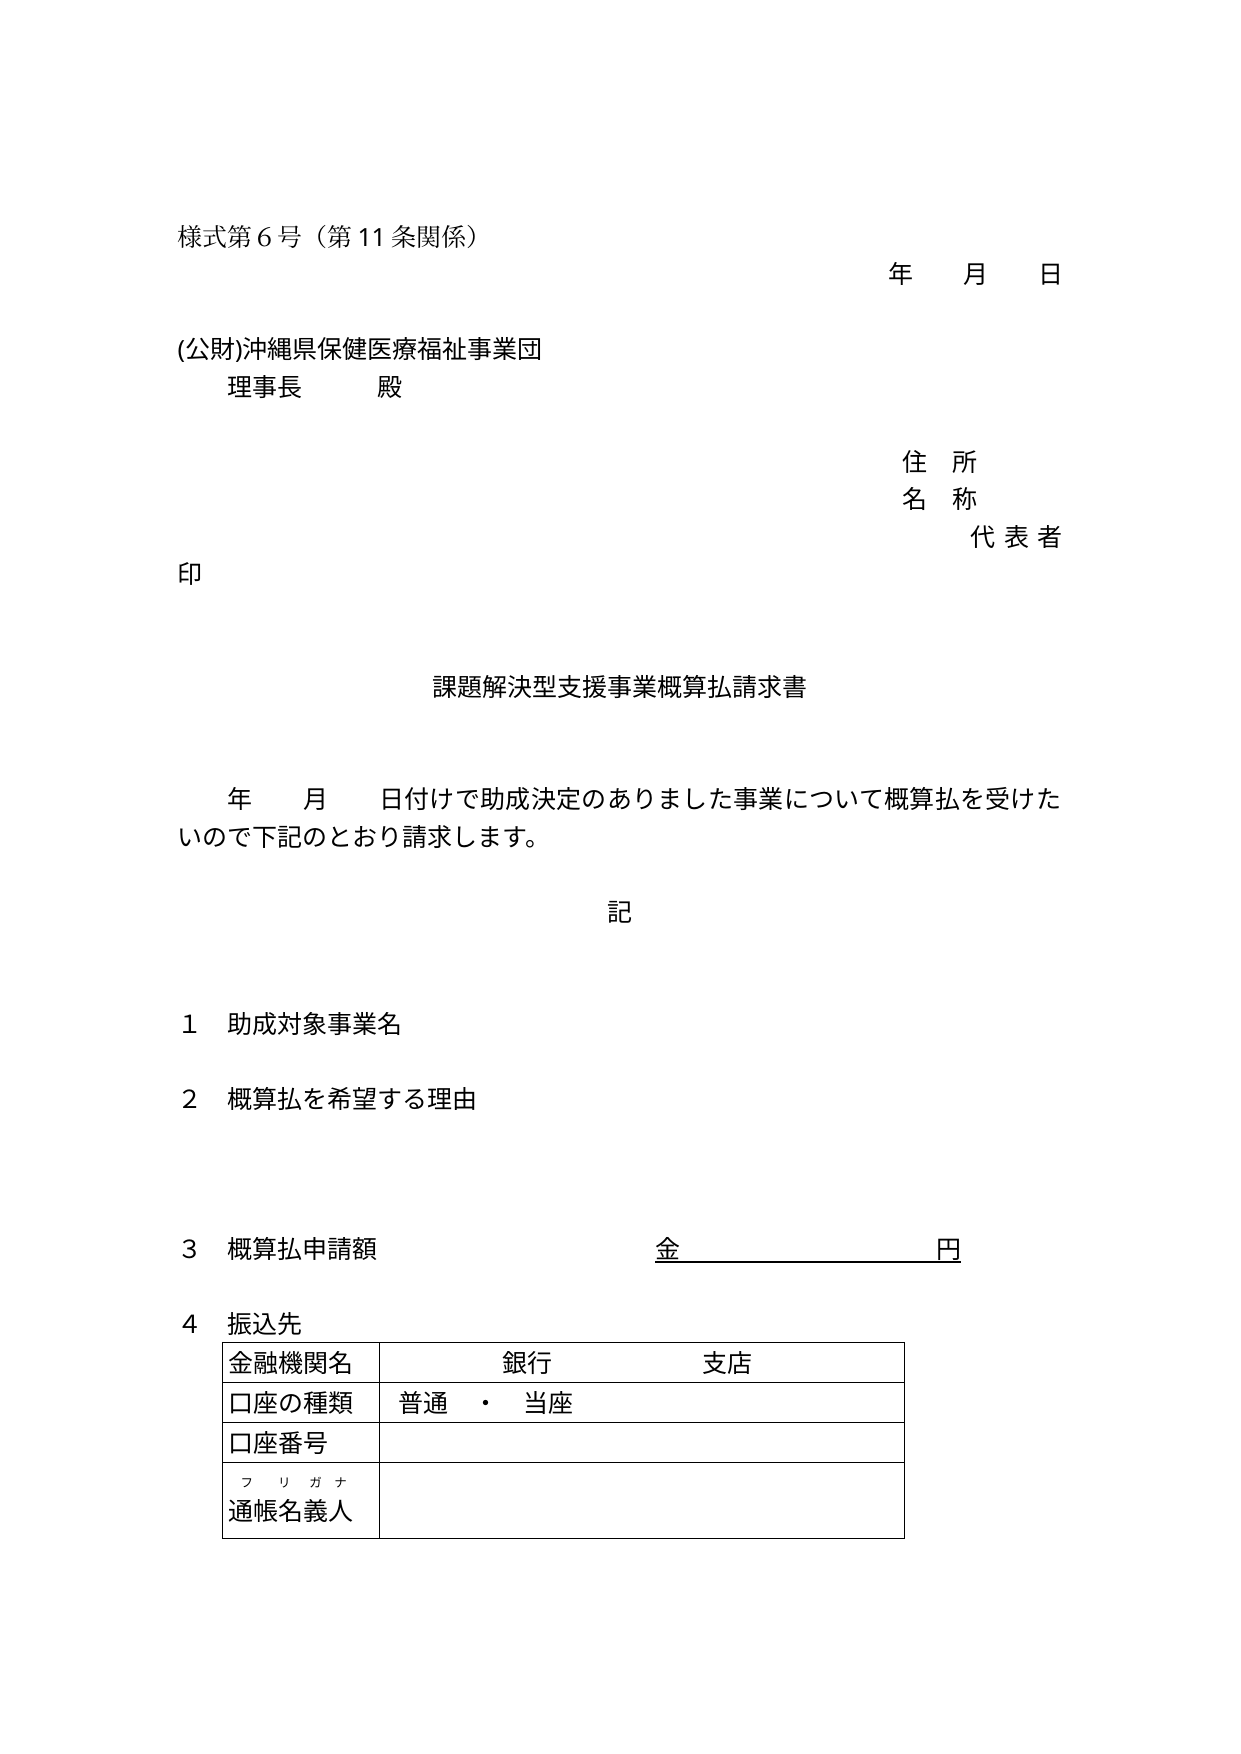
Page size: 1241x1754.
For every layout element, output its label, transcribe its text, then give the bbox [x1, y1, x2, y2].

text １ 助成対象事業名 [177, 1004, 1063, 1042]
text (公財)沖縄県保健医療福祉事業団 [177, 329, 1063, 367]
table_cell 口座の種類 [223, 1383, 379, 1422]
table_header 銀行 支店 [380, 1343, 904, 1382]
text 様式第６号（第11条関係） [177, 217, 1063, 254]
table_cell [380, 1423, 904, 1462]
text 課題解決型支援事業概算払請求書 [177, 667, 1063, 704]
table_cell [223, 1463, 379, 1538]
table_cell 口座番号 [223, 1423, 379, 1462]
text 記 [177, 892, 1063, 929]
text ４ 振込先 [177, 1304, 1063, 1342]
text 名 称 [177, 479, 1063, 517]
table_header 金融機関名 [223, 1343, 379, 1382]
text 代表者 印 [177, 517, 1063, 592]
text 理事長 殿 [177, 367, 1063, 404]
text ３ 概算払申請額 金 円 [177, 1229, 1063, 1267]
text 住 所 [177, 442, 1063, 479]
table_cell [380, 1463, 904, 1538]
table_cell 普通 ・ 当座 [380, 1383, 904, 1422]
text 年 月 日 [177, 254, 1063, 292]
text ２ 概算払を希望する理由 [177, 1079, 1063, 1117]
text 年 月 日付けで助成決定のありました事業について概算払を受けたいので下記のとおり請求します。 [177, 779, 1063, 854]
